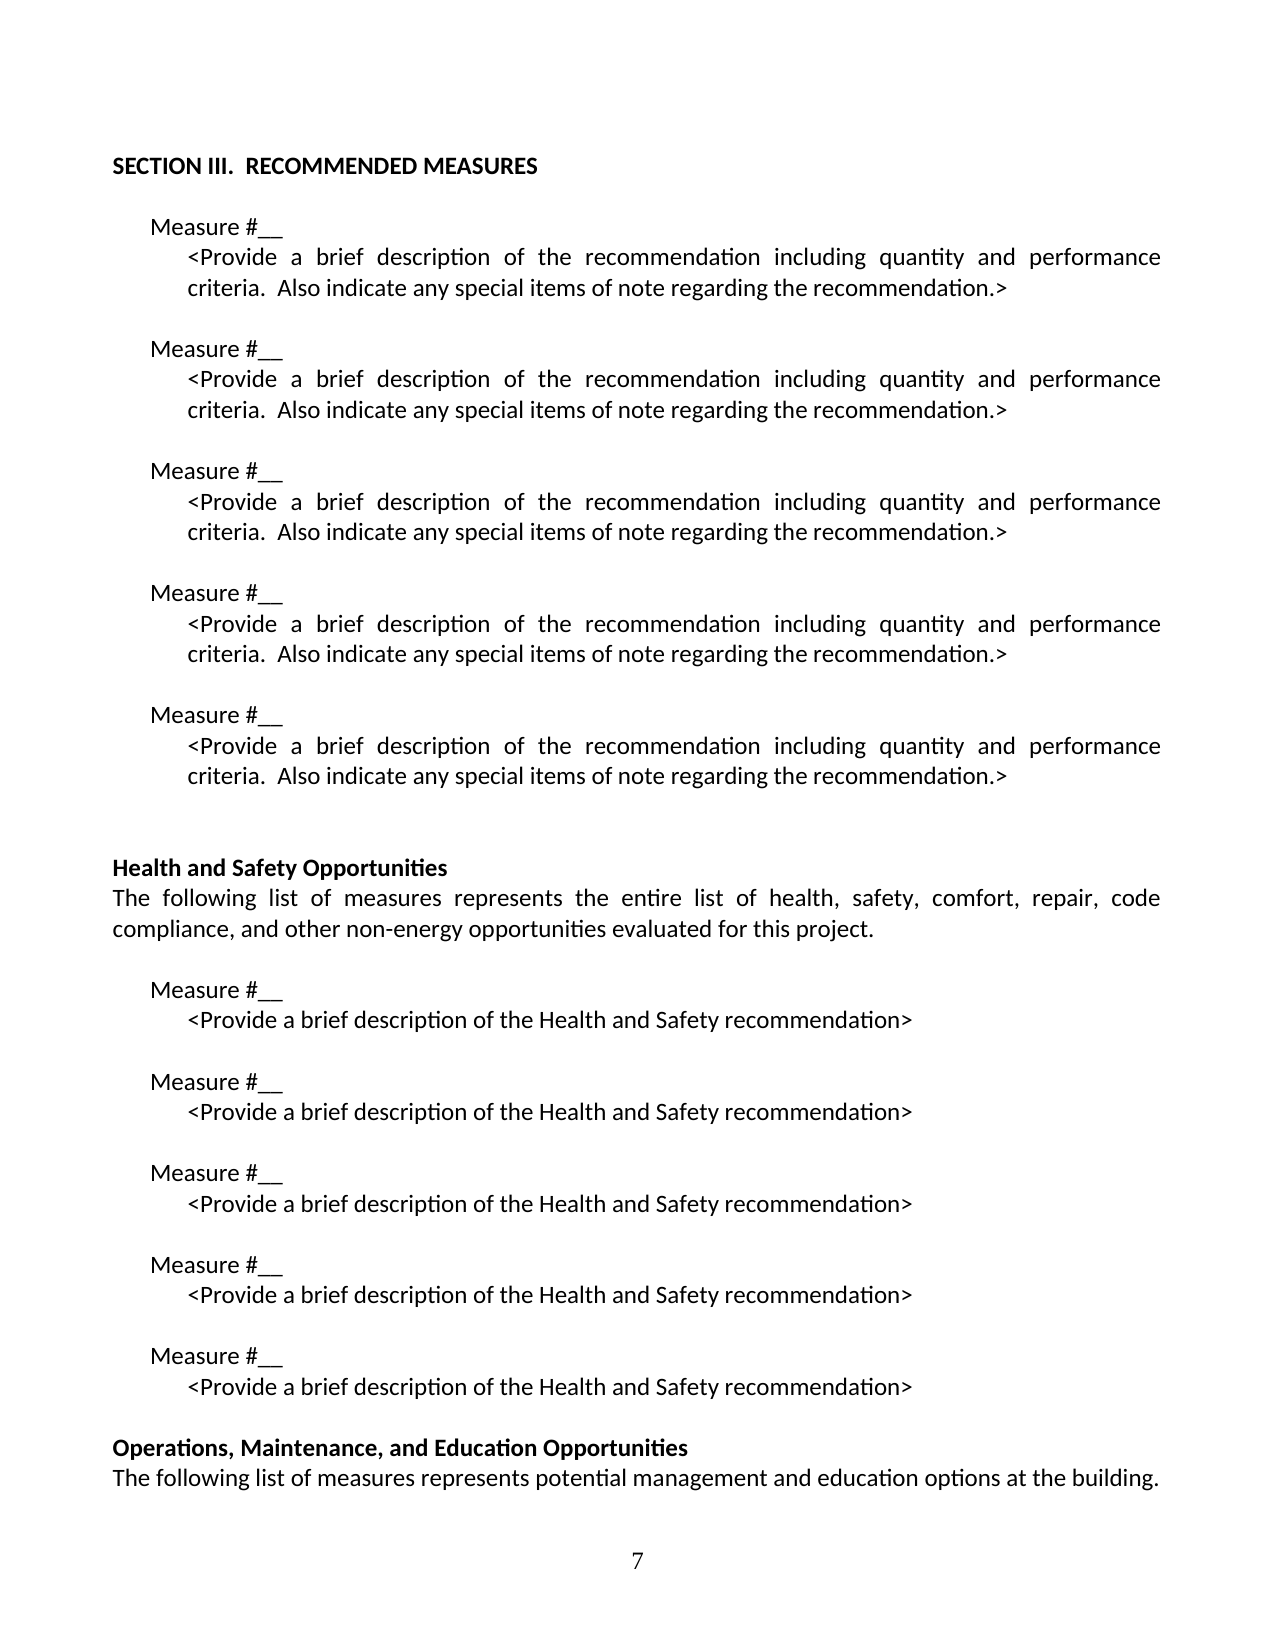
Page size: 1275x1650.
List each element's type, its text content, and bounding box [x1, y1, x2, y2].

subtitle Health and Safety Opportunities [112, 852, 1162, 882]
text <Provide a brief description of the Health and Safety recommendation> [187, 1371, 1162, 1401]
text Measure #__ [150, 1249, 1162, 1279]
text The following list of measures represents potential management and education options at the building. [112, 1462, 1162, 1493]
text Measure #__ [150, 455, 1162, 486]
subtitle Operations, Maintenance, and Education Opportunities [112, 1432, 1162, 1462]
text <Provide a brief description of the recommendation including quantity and performance criteria. Also indicate any special items of note regarding the recommendation.> [187, 242, 1162, 303]
text Measure #__ [150, 333, 1162, 364]
text Measure #__ [150, 577, 1162, 608]
text <Provide a brief description of the Health and Safety recommendation> [187, 1188, 1162, 1218]
text Measure #__ [150, 1340, 1162, 1371]
text Measure #__ [150, 1066, 1162, 1096]
text Measure #__ [150, 699, 1162, 730]
subtitle SECTION III. RECOMMENDED MEASURES [112, 150, 1162, 181]
text <Provide a brief description of the recommendation including quantity and performance criteria. Also indicate any special items of note regarding the recommendation.> [187, 486, 1162, 547]
text <Provide a brief description of the recommendation including quantity and performance criteria. Also indicate any special items of note regarding the recommendation.> [187, 364, 1162, 425]
text <Provide a brief description of the recommendation including quantity and performance criteria. Also indicate any special items of note regarding the recommendation.> [187, 730, 1162, 791]
text Measure #__ [150, 211, 1162, 242]
text <Provide a brief description of the recommendation including quantity and performance criteria. Also indicate any special items of note regarding the recommendation.> [187, 608, 1162, 669]
text Measure #__ [150, 1157, 1162, 1188]
text <Provide a brief description of the Health and Safety recommendation> [187, 1096, 1162, 1127]
text The following list of measures represents the entire list of health, safety, comfort, repair, code compliance, and other non-energy opportunities evaluated for this project. [112, 882, 1162, 943]
text <Provide a brief description of the Health and Safety recommendation> [187, 1004, 1162, 1035]
text Measure #__ [150, 974, 1162, 1004]
text <Provide a brief description of the Health and Safety recommendation> [187, 1279, 1162, 1310]
